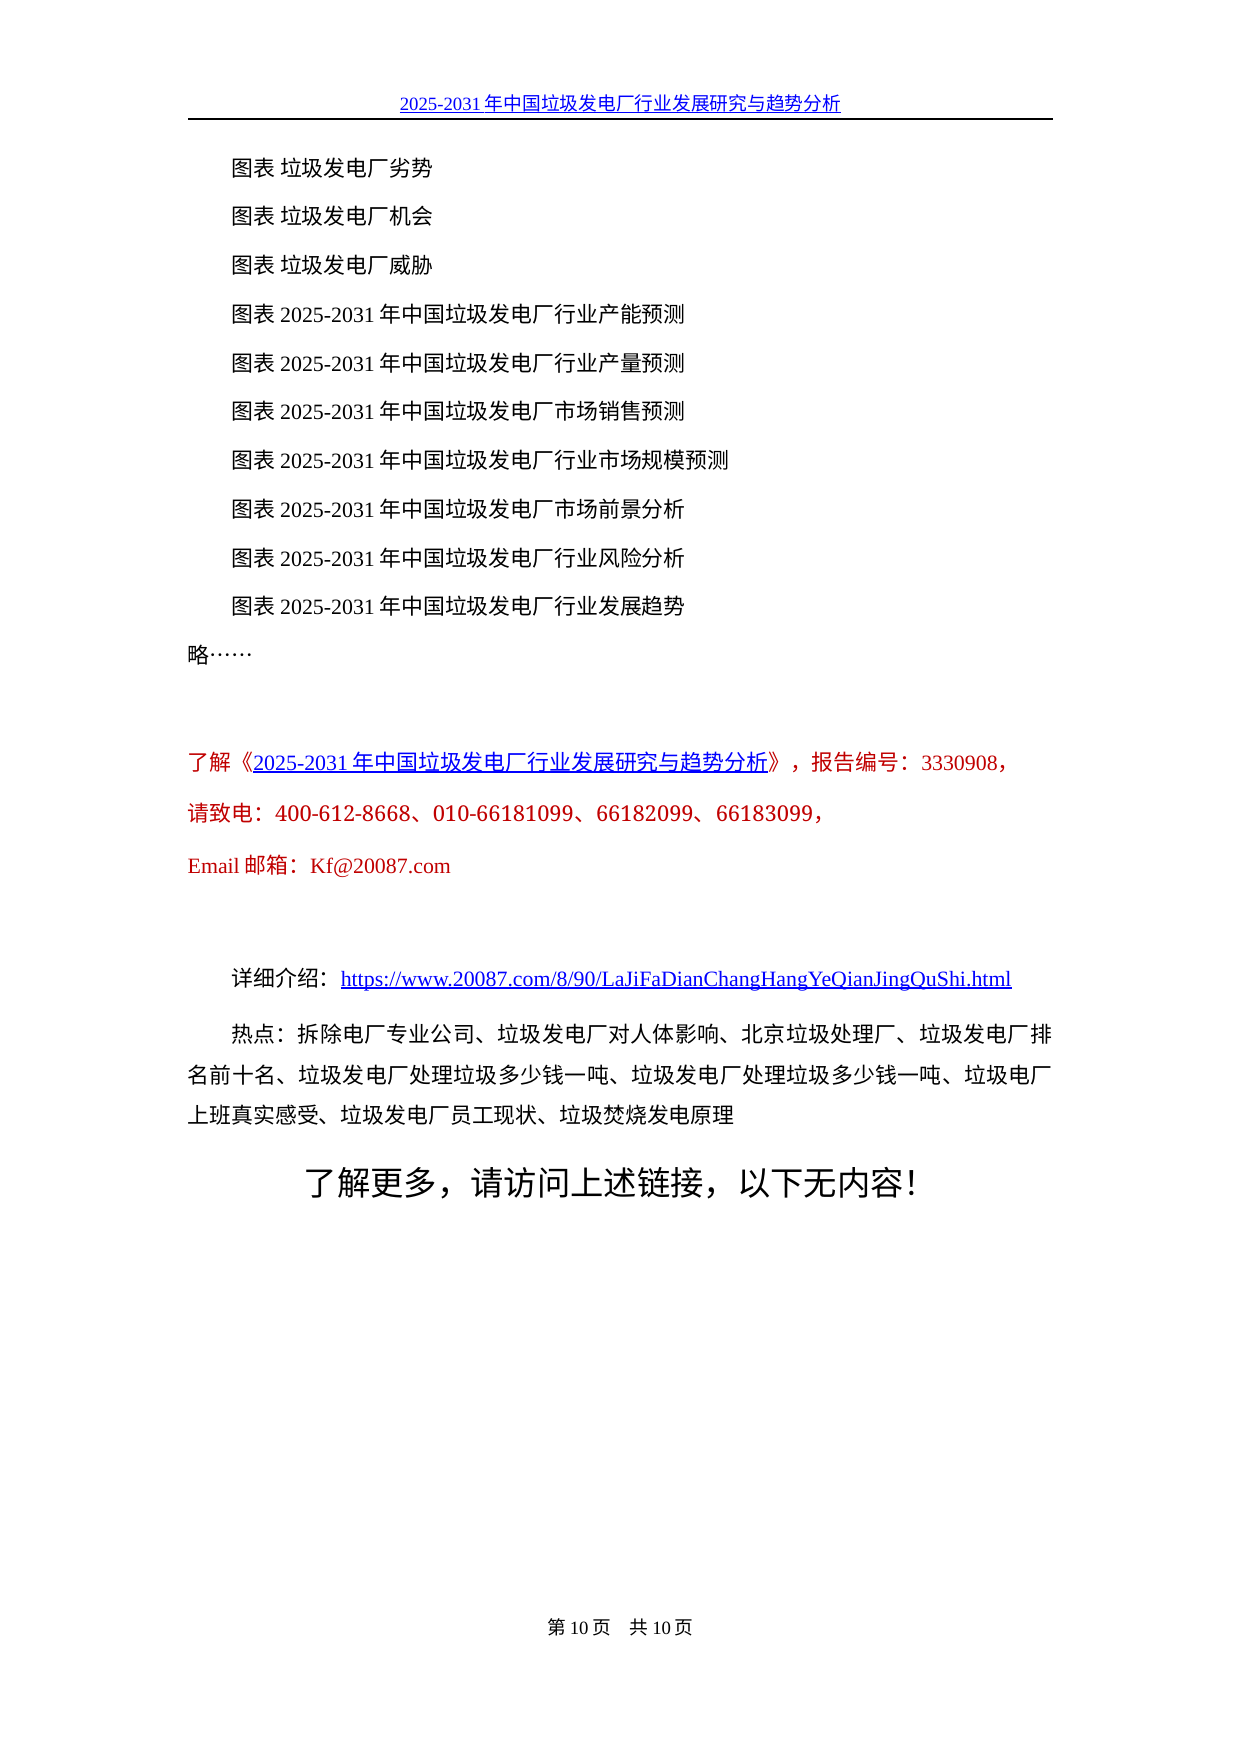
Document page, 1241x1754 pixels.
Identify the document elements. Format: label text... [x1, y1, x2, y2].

text Email邮箱：Kf@20087.com [187, 847, 1053, 880]
text 请致电：400-612-8668、010-66181099、66182099、66183099， [187, 796, 1053, 828]
text 详细介绍：https://www.20087.com/8/90/LaJiFaDianChangHangYeQianJingQuShi.html [187, 960, 1053, 993]
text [187, 150, 1053, 670]
text 热点：拆除电厂专业公司、垃圾发电厂对人体影响、北京垃圾处理厂、垃圾发电厂排名前十名、垃圾发电厂处理垃圾多少钱一吨、垃圾发电厂处理垃圾多少钱一吨、垃圾电厂上班真实感受、垃圾发电厂员工现状、垃圾焚烧发电原理 [187, 1017, 1053, 1131]
title 了解更多，请访问上述链接，以下无内容！ [187, 1148, 1053, 1213]
text 了解《2025-2031年中国垃圾发电厂行业发展研究与趋势分析》，报告编号：3330908， [187, 744, 1053, 777]
